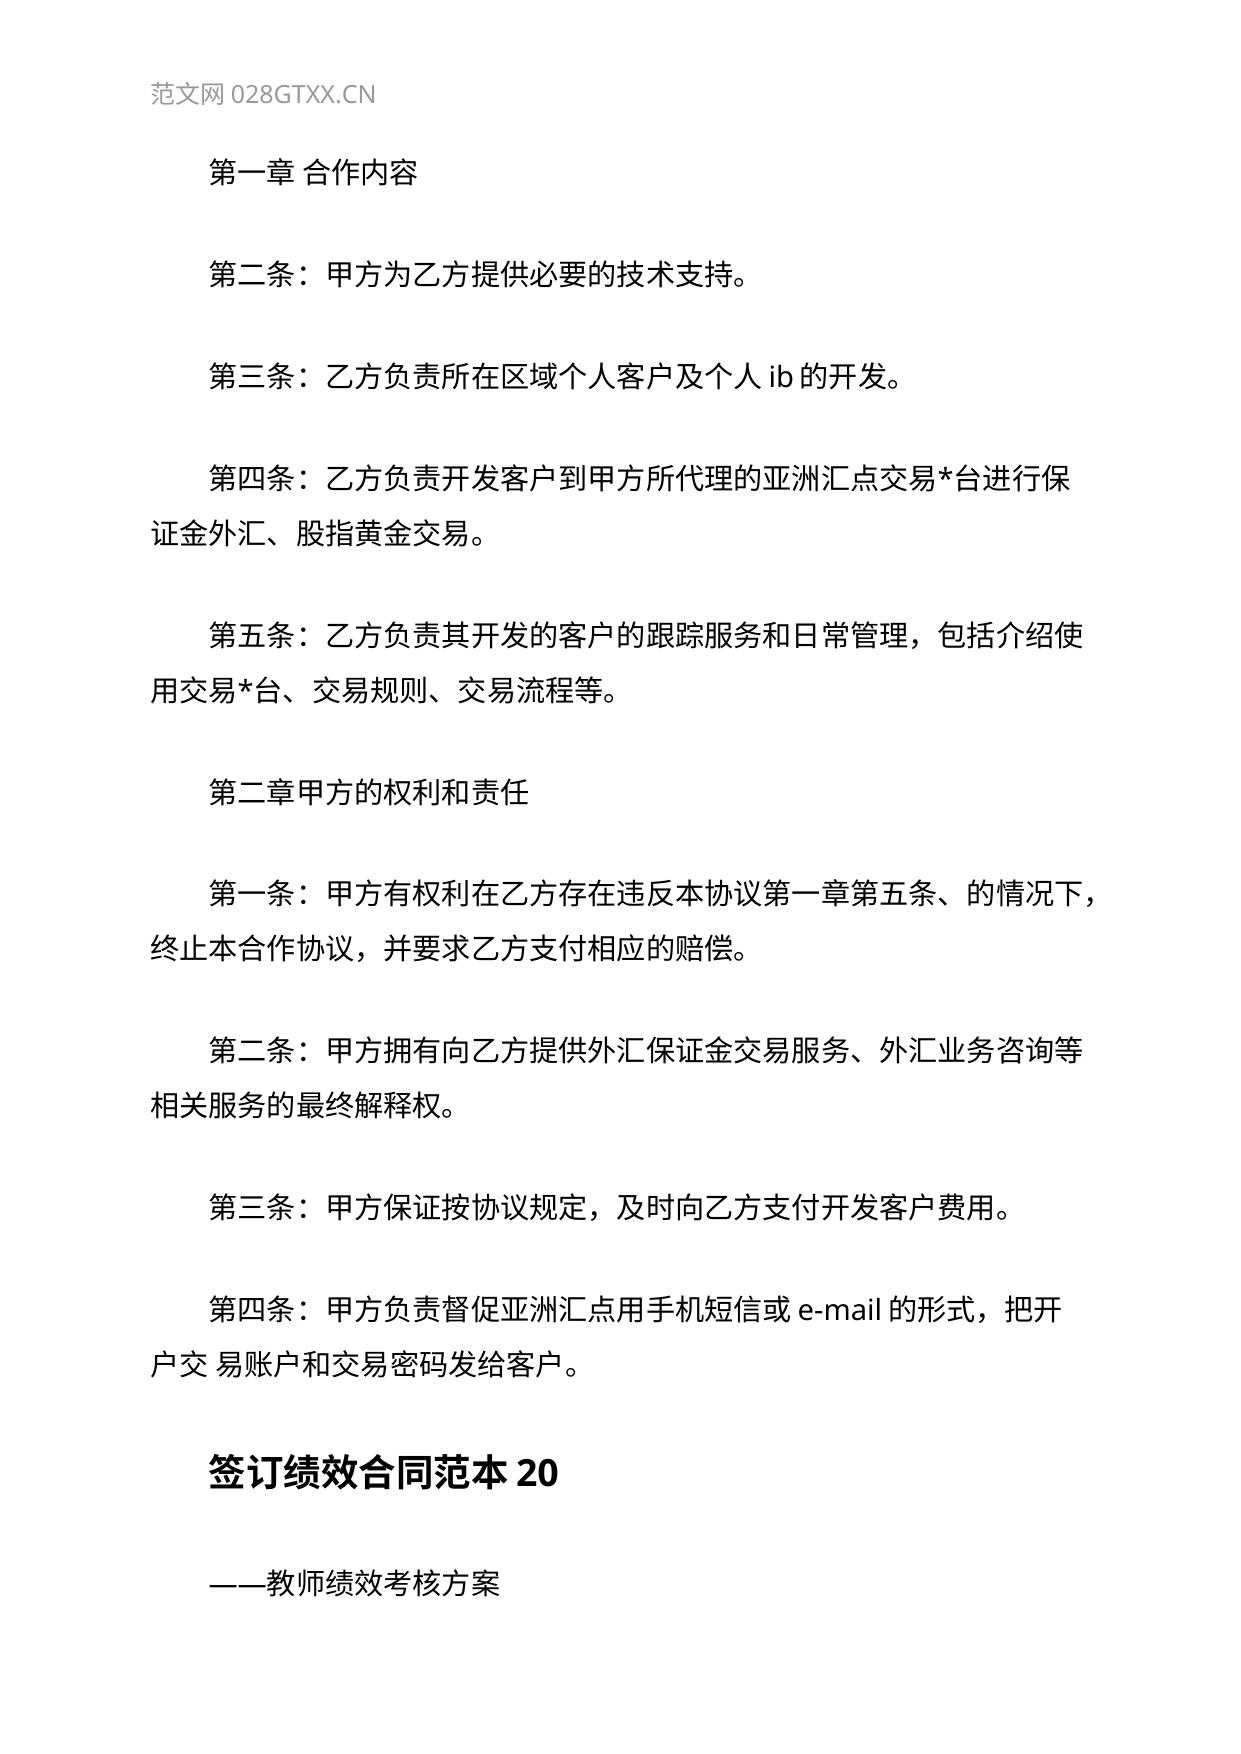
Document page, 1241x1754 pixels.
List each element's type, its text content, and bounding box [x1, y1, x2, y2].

text ——教师绩效考核方案 [150, 1560, 1090, 1603]
text 第五条：乙方负责其开发的客户的跟踪服务和日常管理，包括介绍使用交易*台、交易规则、交易流程等。 [150, 612, 1090, 709]
text 第二条：甲方为乙方提供必要的技术支持。 [150, 252, 1090, 294]
text 第一章 合作内容 [150, 150, 1090, 192]
text 第一条：甲方有权利在乙方存在违反本协议第一章第五条、的情况下，终止本合作协议，并要求乙方支付相应的赔偿。 [150, 871, 1090, 968]
text 签订绩效合同范本20 [150, 1443, 1090, 1497]
text 第四条：乙方负责开发客户到甲方所代理的亚洲汇点交易*台进行保证金外汇、股指黄金交易。 [150, 456, 1090, 553]
text 第四条：甲方负责督促亚洲汇点用手机短信或e-mail的形式，把开户交 易账户和交易密码发给客户。 [150, 1286, 1090, 1383]
text 第二条：甲方拥有向乙方提供外汇保证金交易服务、外汇业务咨询等相关服务的最终解释权。 [150, 1028, 1090, 1125]
text 第二章甲方的权利和责任 [150, 769, 1090, 811]
text 第三条：乙方负责所在区域个人客户及个人ib的开发。 [150, 353, 1090, 396]
text 第三条：甲方保证按协议规定，及时向乙方支付开发客户费用。 [150, 1184, 1090, 1227]
